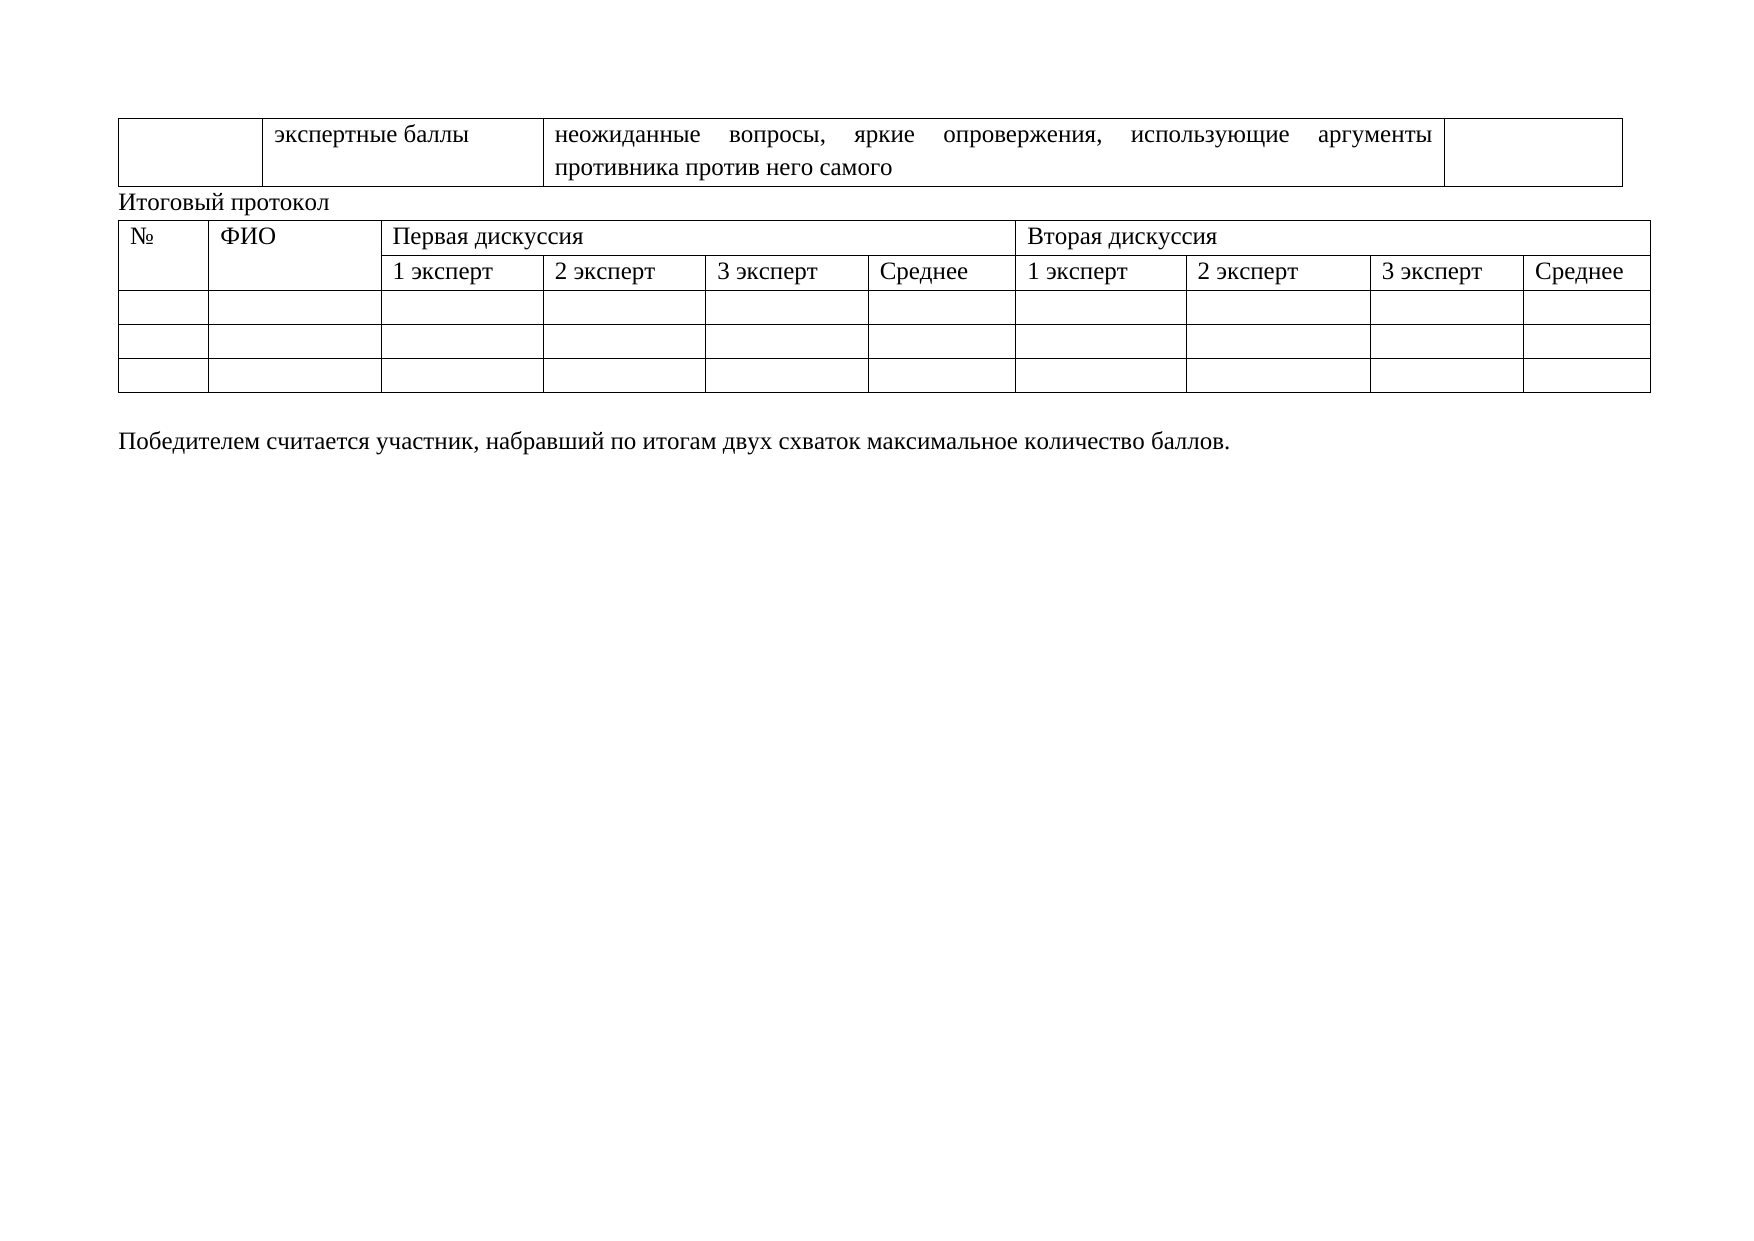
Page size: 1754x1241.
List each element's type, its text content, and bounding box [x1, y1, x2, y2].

table_cell [1524, 359, 1650, 392]
table_header Вторая дискуссия [1016, 221, 1650, 255]
table_cell [706, 359, 868, 392]
table_cell [706, 325, 868, 358]
table_cell [869, 291, 1015, 324]
table_cell 3 эксперт [706, 256, 868, 290]
table_cell [209, 359, 381, 392]
table_cell [119, 291, 208, 324]
table_cell 0-4 [1445, 119, 1622, 186]
table_cell [1016, 359, 1186, 392]
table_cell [263, 119, 543, 186]
table_cell [1524, 325, 1650, 358]
text Итоговый протокол [118, 187, 1636, 216]
table_cell [119, 359, 208, 392]
table_cell [1371, 325, 1523, 358]
table_cell Среднее [869, 256, 1015, 290]
text Победителем считается участник, набравший по итогам двух схваток максимальное количество баллов. [118, 426, 1636, 455]
table_cell [869, 359, 1015, 392]
table_cell 2 эксперт [544, 256, 705, 290]
table_cell [382, 359, 543, 392]
table_header ФИО [209, 221, 381, 290]
table_cell [544, 359, 705, 392]
table_cell 2 эксперт [1187, 256, 1370, 290]
table_cell [1187, 291, 1370, 324]
table_cell [1371, 291, 1523, 324]
table_cell [382, 291, 543, 324]
table_cell [382, 325, 543, 358]
table_cell [209, 325, 381, 358]
table_cell 1 эксперт [382, 256, 543, 290]
table_cell 5. [119, 119, 262, 186]
table_cell Среднее [1524, 256, 1650, 290]
table_cell [544, 291, 705, 324]
table_header № [119, 221, 208, 290]
table_cell [1371, 359, 1523, 392]
table_cell [544, 325, 705, 358]
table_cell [544, 119, 1444, 186]
table_cell [1016, 325, 1186, 358]
table_cell [1524, 291, 1650, 324]
table_cell [1187, 359, 1370, 392]
table_cell [869, 325, 1015, 358]
table_cell [209, 291, 381, 324]
table_cell [706, 291, 868, 324]
table_header Первая дискуссия [382, 221, 1015, 255]
table_cell [1187, 325, 1370, 358]
table_cell 3 эксперт [1371, 256, 1523, 290]
table_cell [119, 325, 208, 358]
table_cell 1 эксперт [1016, 256, 1186, 290]
table_cell [1016, 291, 1186, 324]
